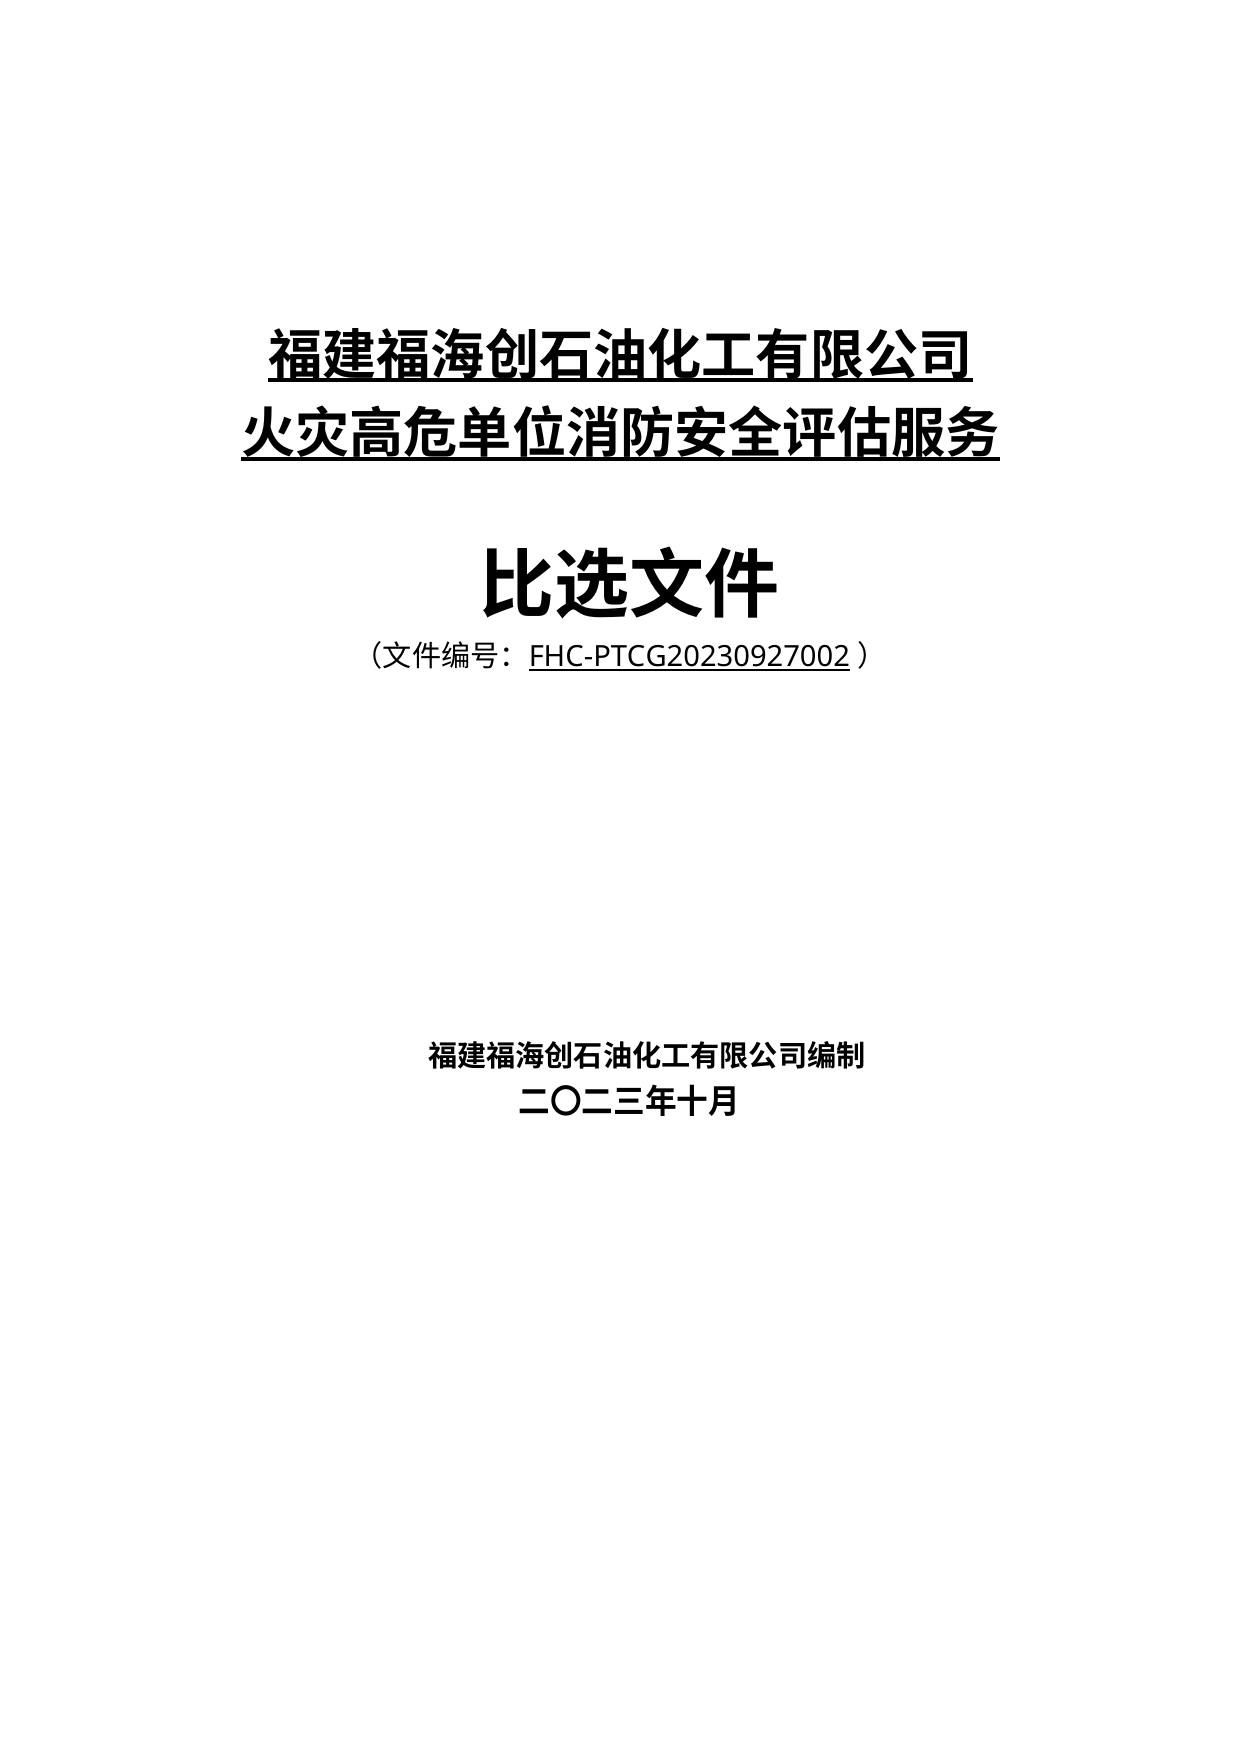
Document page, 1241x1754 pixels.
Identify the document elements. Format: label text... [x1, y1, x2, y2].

text 比选文件 [193, 524, 1065, 633]
text 二〇二三年十月 [390, 1075, 868, 1123]
text （文件编号：FHC-PTCG20230927002 ） [175, 633, 1065, 675]
text 福建福海创石油化工有限公司编制 [175, 1033, 1065, 1075]
text 火灾高危单位消防安全评估服务 [175, 390, 1065, 468]
text 福建福海创石油化工有限公司 [175, 312, 1065, 390]
